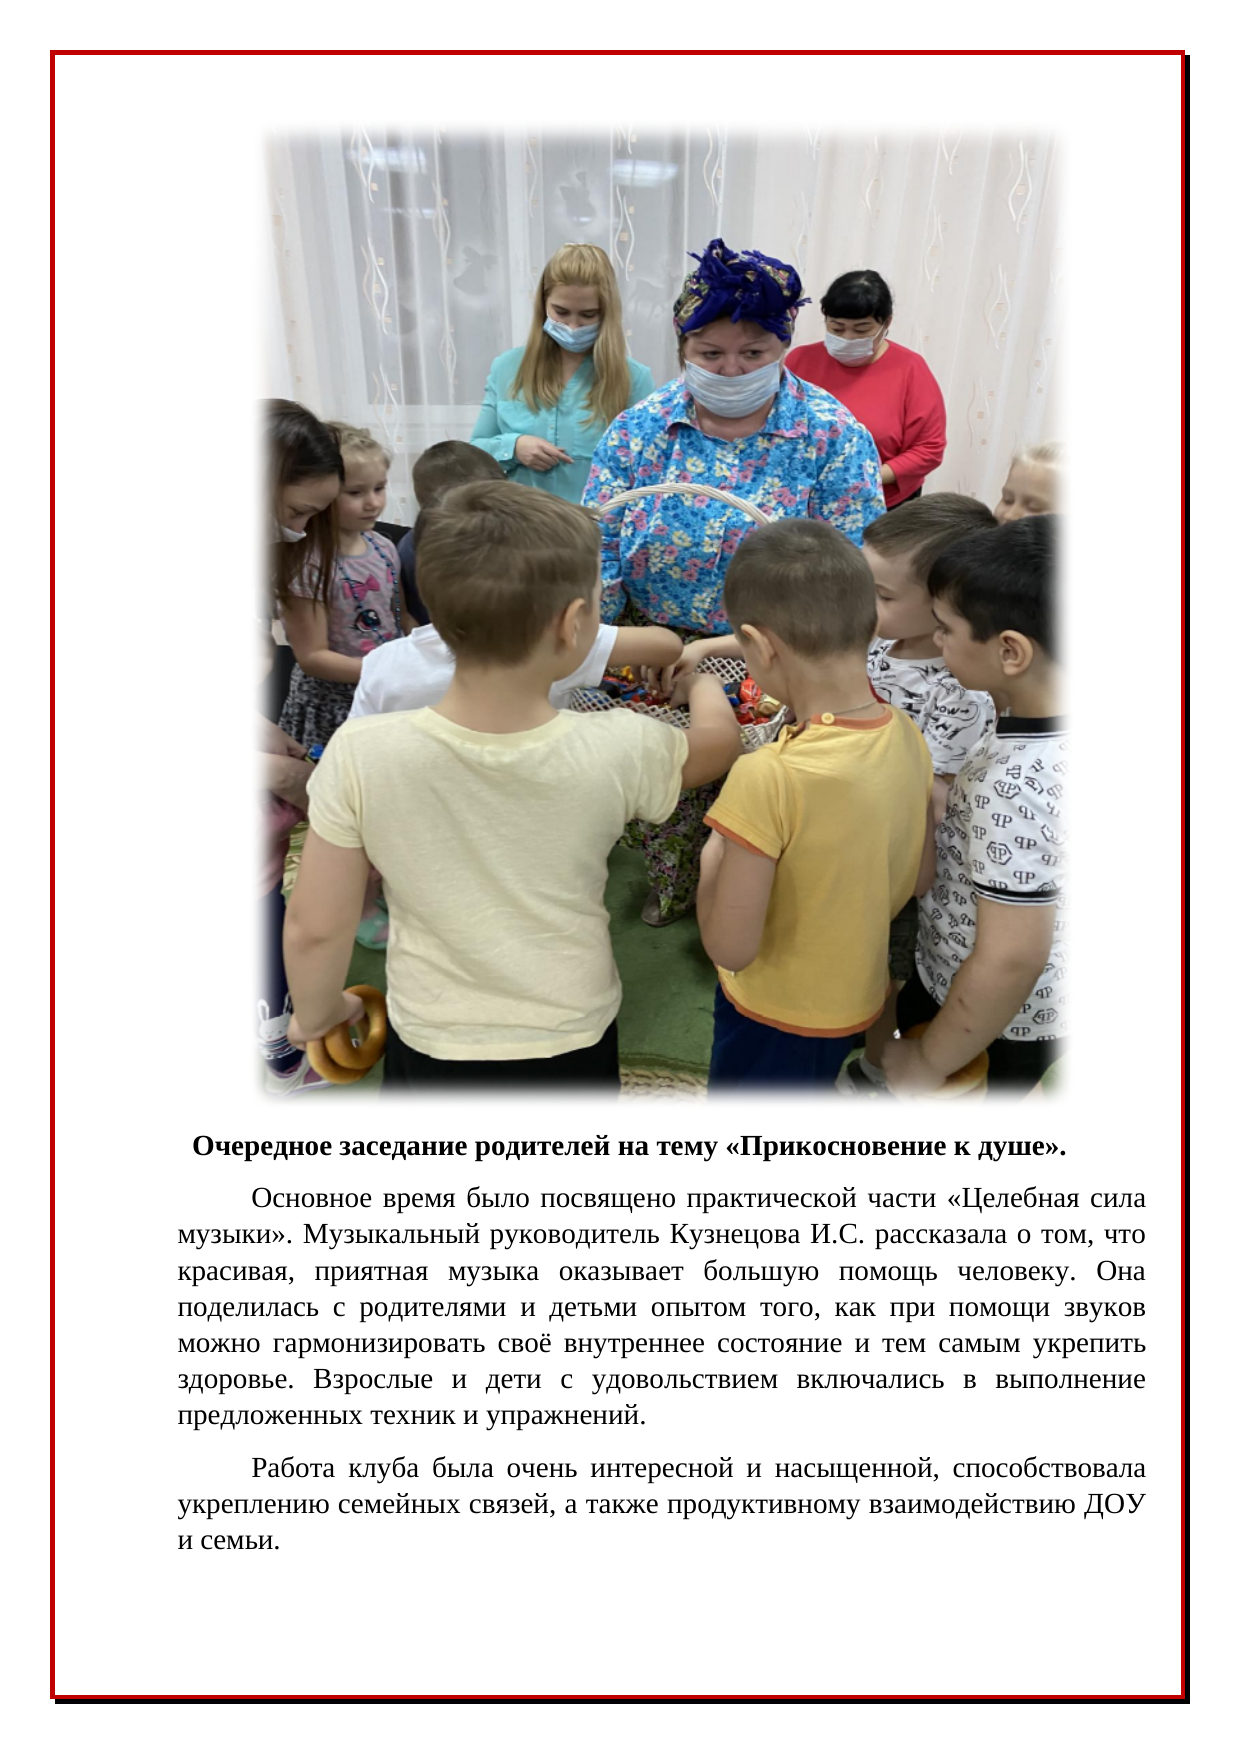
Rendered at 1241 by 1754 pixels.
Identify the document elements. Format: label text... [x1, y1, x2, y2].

text Работа клуба была очень интересной и насыщенной, способствовала укреплению семейных связей, а также продуктивному взаимодействию ДОУ и семьи. [177, 1450, 1147, 1556]
picture [279, 147, 1044, 1079]
text Очередное заседание родителей на тему «Прикосновение к душе». [177, 1128, 1147, 1161]
text Основное время было посвящено практической части «Целебная сила музыки». Музыкальный руководитель Кузнецова И.С. рассказала о том, что красивая, приятная музыка оказывает большую помощь человеку. Она поделилась с родителями и детьми опытом того, как при помощи звуков можно гармонизировать своё внутреннее состояние и тем самым укрепить здоровье. Взрослые и дети с удовольствием включались в выполнение предложенных техник и упражнений. [177, 1181, 1147, 1431]
